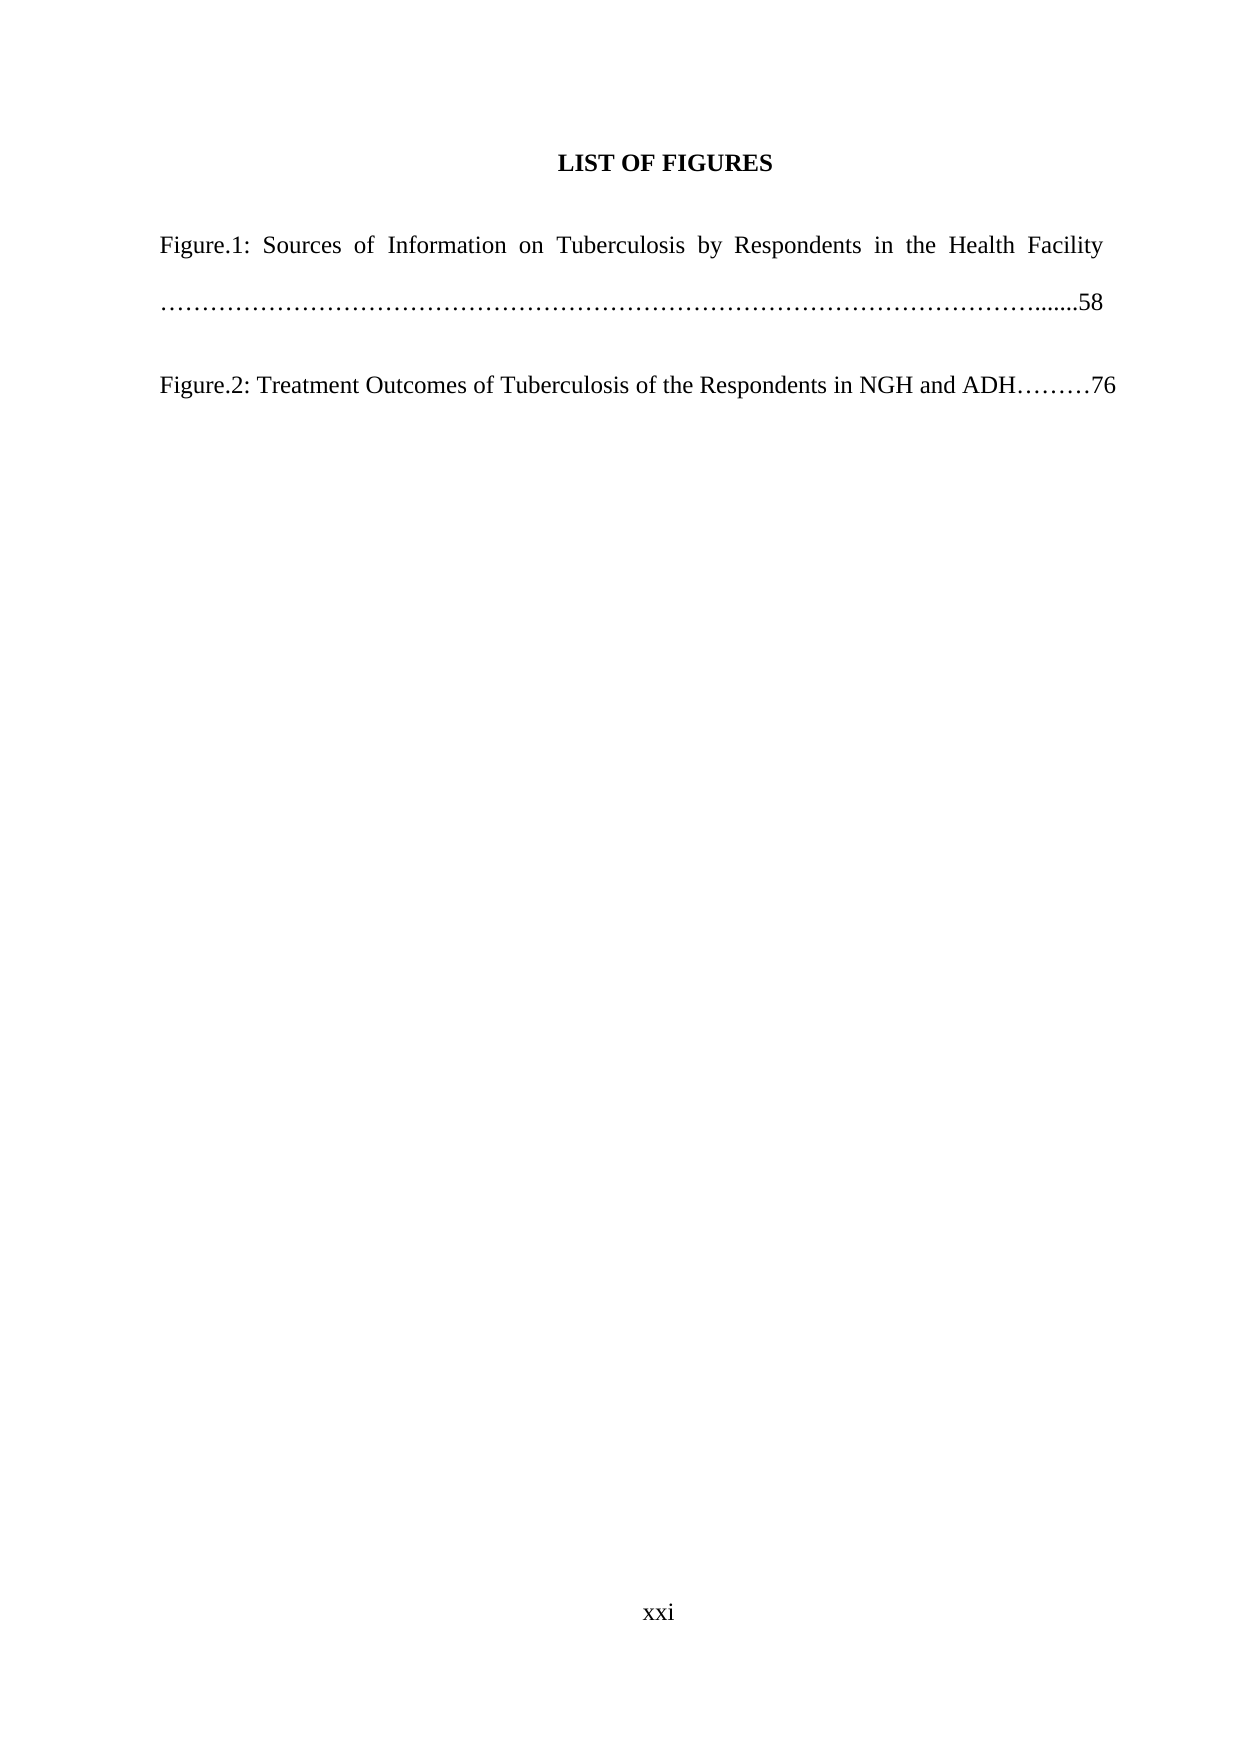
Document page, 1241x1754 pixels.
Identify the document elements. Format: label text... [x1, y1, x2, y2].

text Figure.2: Treatment Outcomes of Tuberculosis of the Respondents in NGH and ADH………76 [159, 370, 1240, 398]
subtitle LIST OF FIGURES [237, 148, 1094, 176]
text …………………………………………………………………………………………….......58 [159, 287, 1240, 316]
text Figure.1: Sources of Information on Tuberculosis by Respondents in the Health Facility [159, 230, 1240, 258]
